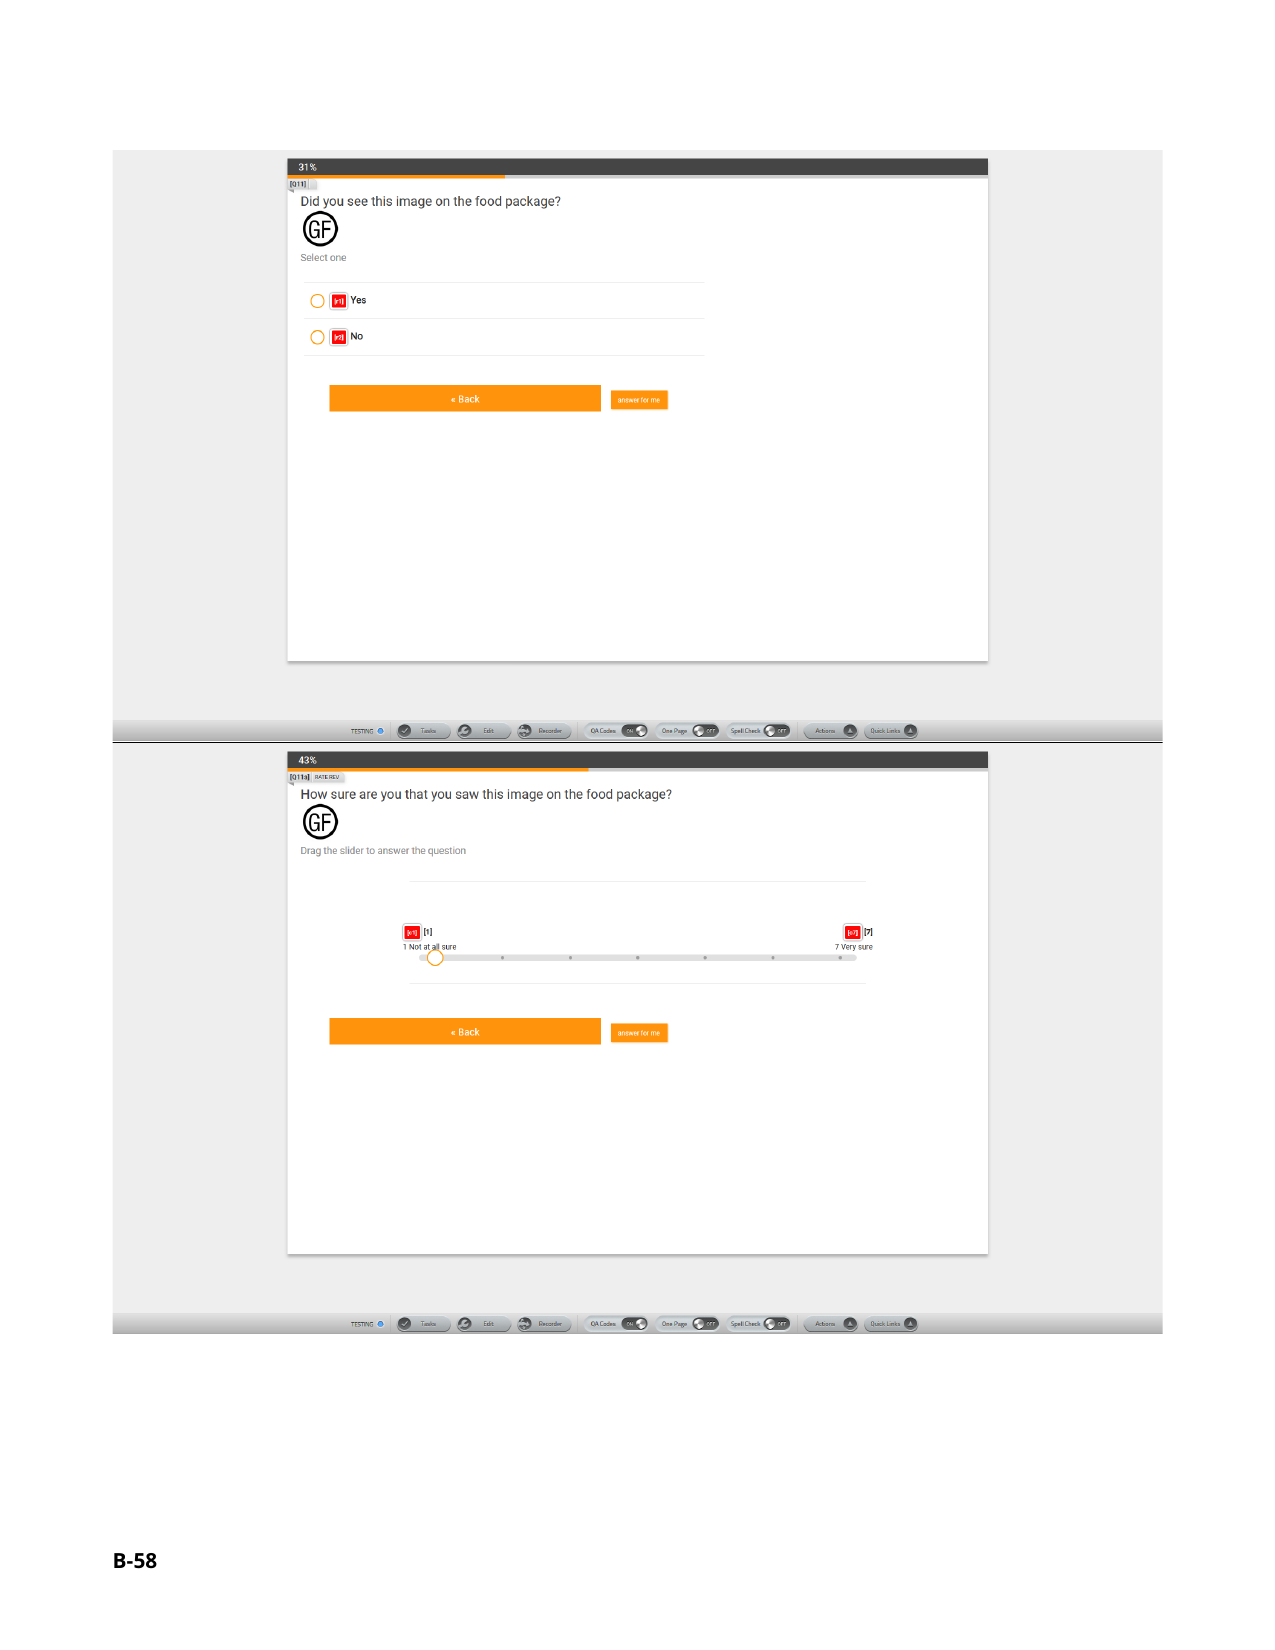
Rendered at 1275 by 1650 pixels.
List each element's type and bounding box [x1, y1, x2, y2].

picture [112, 150, 1163, 741]
picture [112, 742, 1163, 1334]
